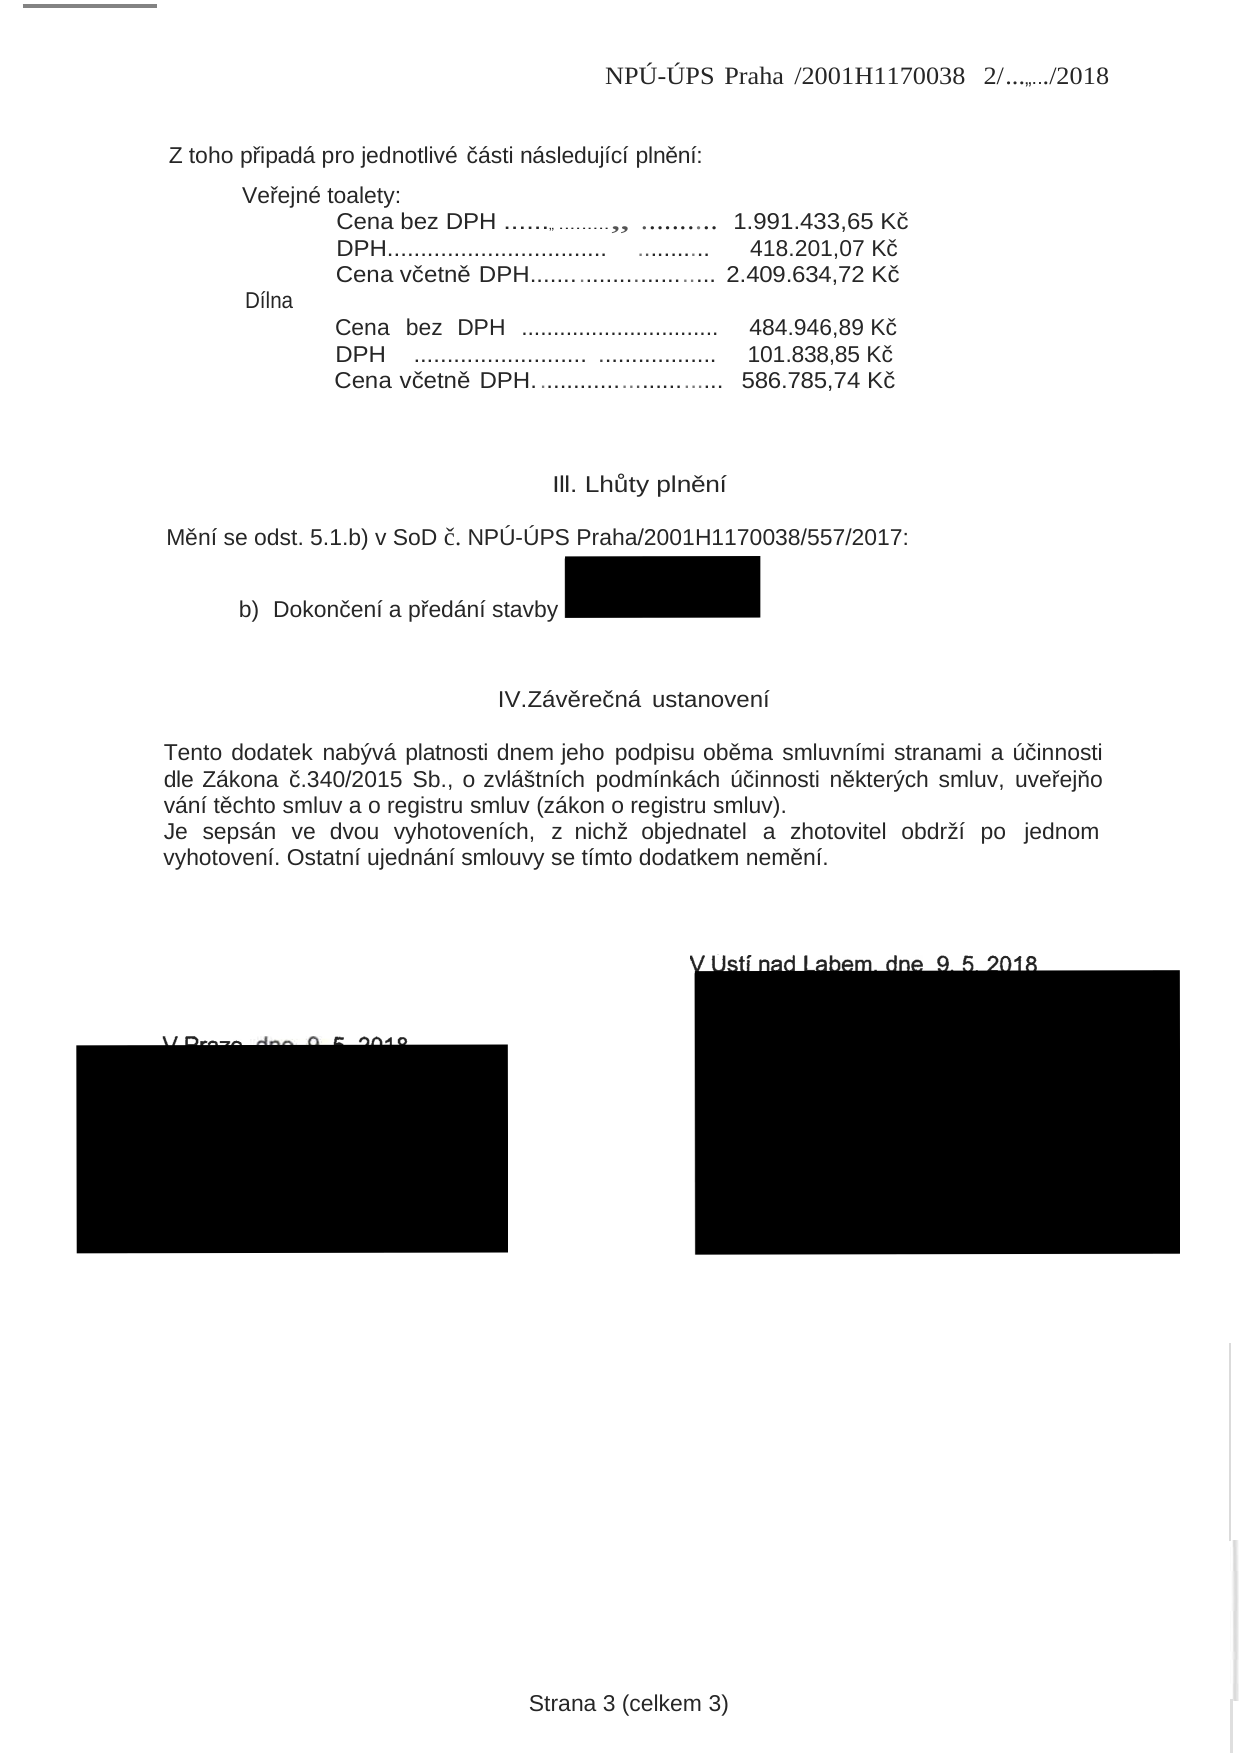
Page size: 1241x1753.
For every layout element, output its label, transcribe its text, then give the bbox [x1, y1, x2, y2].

text Cena bez DPH ......„ .........„ .......... 1.991.433,65 Kč [336, 208, 1240, 235]
text DPH................................. ........... 418.201,07 Kč Cena včetně DPH........................... 2.409.634,72 Kč [336, 236, 903, 288]
text Cena bez DPH ............................... 484.946,89 Kč [335, 314, 1240, 340]
text b) Dokončení a předání stavby [239, 556, 1240, 623]
text NPÚ-ÚPS Praha /2001H1170038 2/...„.../2018 [605, 61, 1240, 90]
picture [690, 954, 1180, 1255]
text Je sepsán ve dvou vyhotoveních, z nichž objednatel a zhotovitel obdrží po jednom vyhotovení. Ostatní ujednání smlouvy se tímto dodatkem nemění. [163, 818, 1099, 871]
text Mění se odst. 5.1.b) v SoD č. NPÚ-ÚPS Praha/2001H1170038/557/2017: [166, 522, 1240, 551]
text Z toho připadá pro jednotlivé části následující plnění: Veřejné toalety: [168, 129, 775, 208]
picture [76, 1036, 508, 1255]
text DPH .......................... .................. 101.838,85 Kč Cena včetně DPH............................ 586.785,74 Kč [334, 341, 898, 393]
text Tento dodatek nabývá platnosti dnem jeho podpisu oběma smluvními stranami a účinnosti dle Zákona č.340/2015 Sb., o zvláštních podmínkách účinnosti některých smluv, uveřejňo­ vání těchto smluv a o registru smluv (zákon o registru smluv). [163, 740, 1103, 818]
text Dílna [0, 288, 293, 313]
text Ill. Lhůty plnění [552, 471, 1240, 497]
text Strana 3 (celkem 3) [488, 1690, 769, 1716]
picture [1230, 1540, 1239, 1701]
picture [564, 556, 761, 618]
text IV.Závěrečná ustanovení [498, 686, 769, 712]
